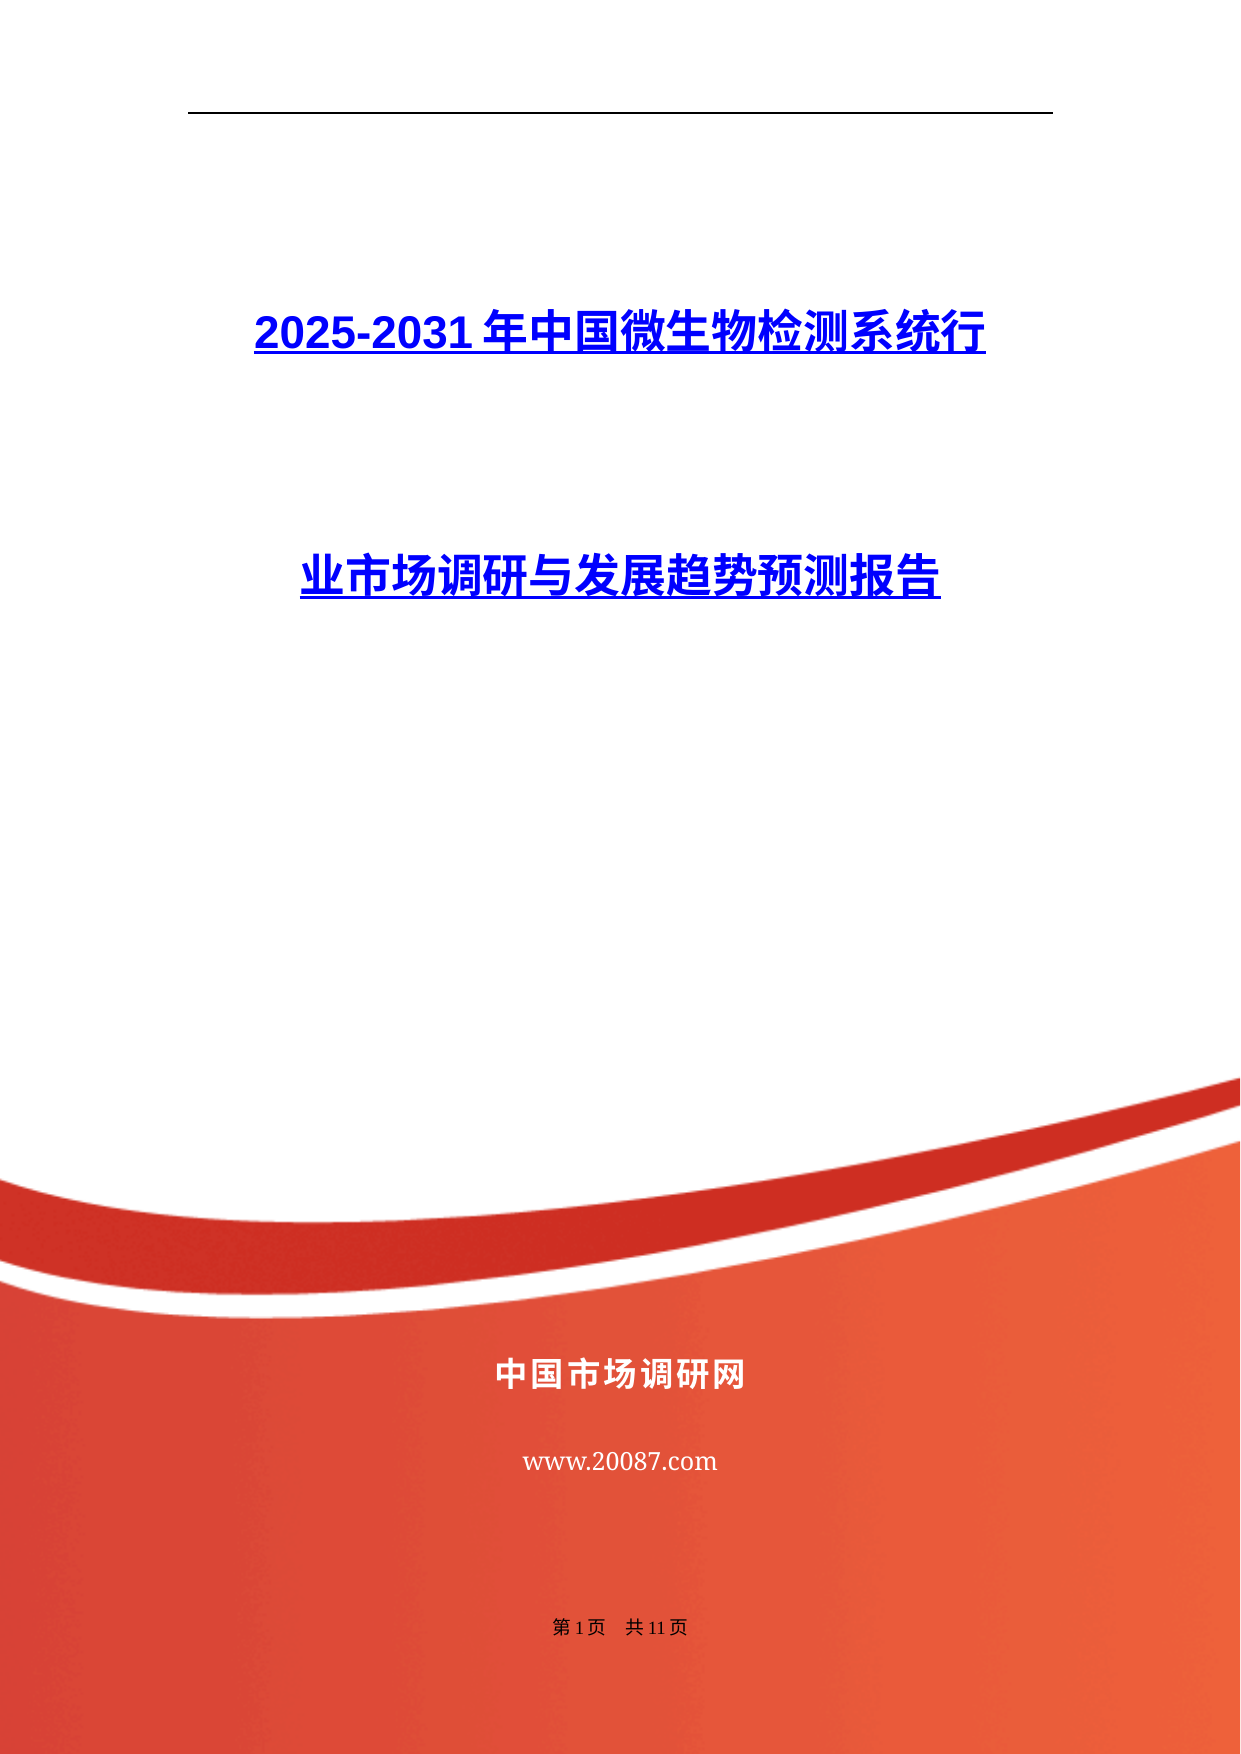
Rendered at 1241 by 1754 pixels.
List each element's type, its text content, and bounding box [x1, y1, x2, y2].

text www.20087.com [187, 1428, 1053, 1493]
table_header 2025-2031年中国微生物检测系统行业市场调研与发展趋势预测报告 [188, 207, 1053, 773]
subtitle 中国市场调研网 [187, 1339, 1053, 1404]
picture [0, 1006, 1241, 1754]
